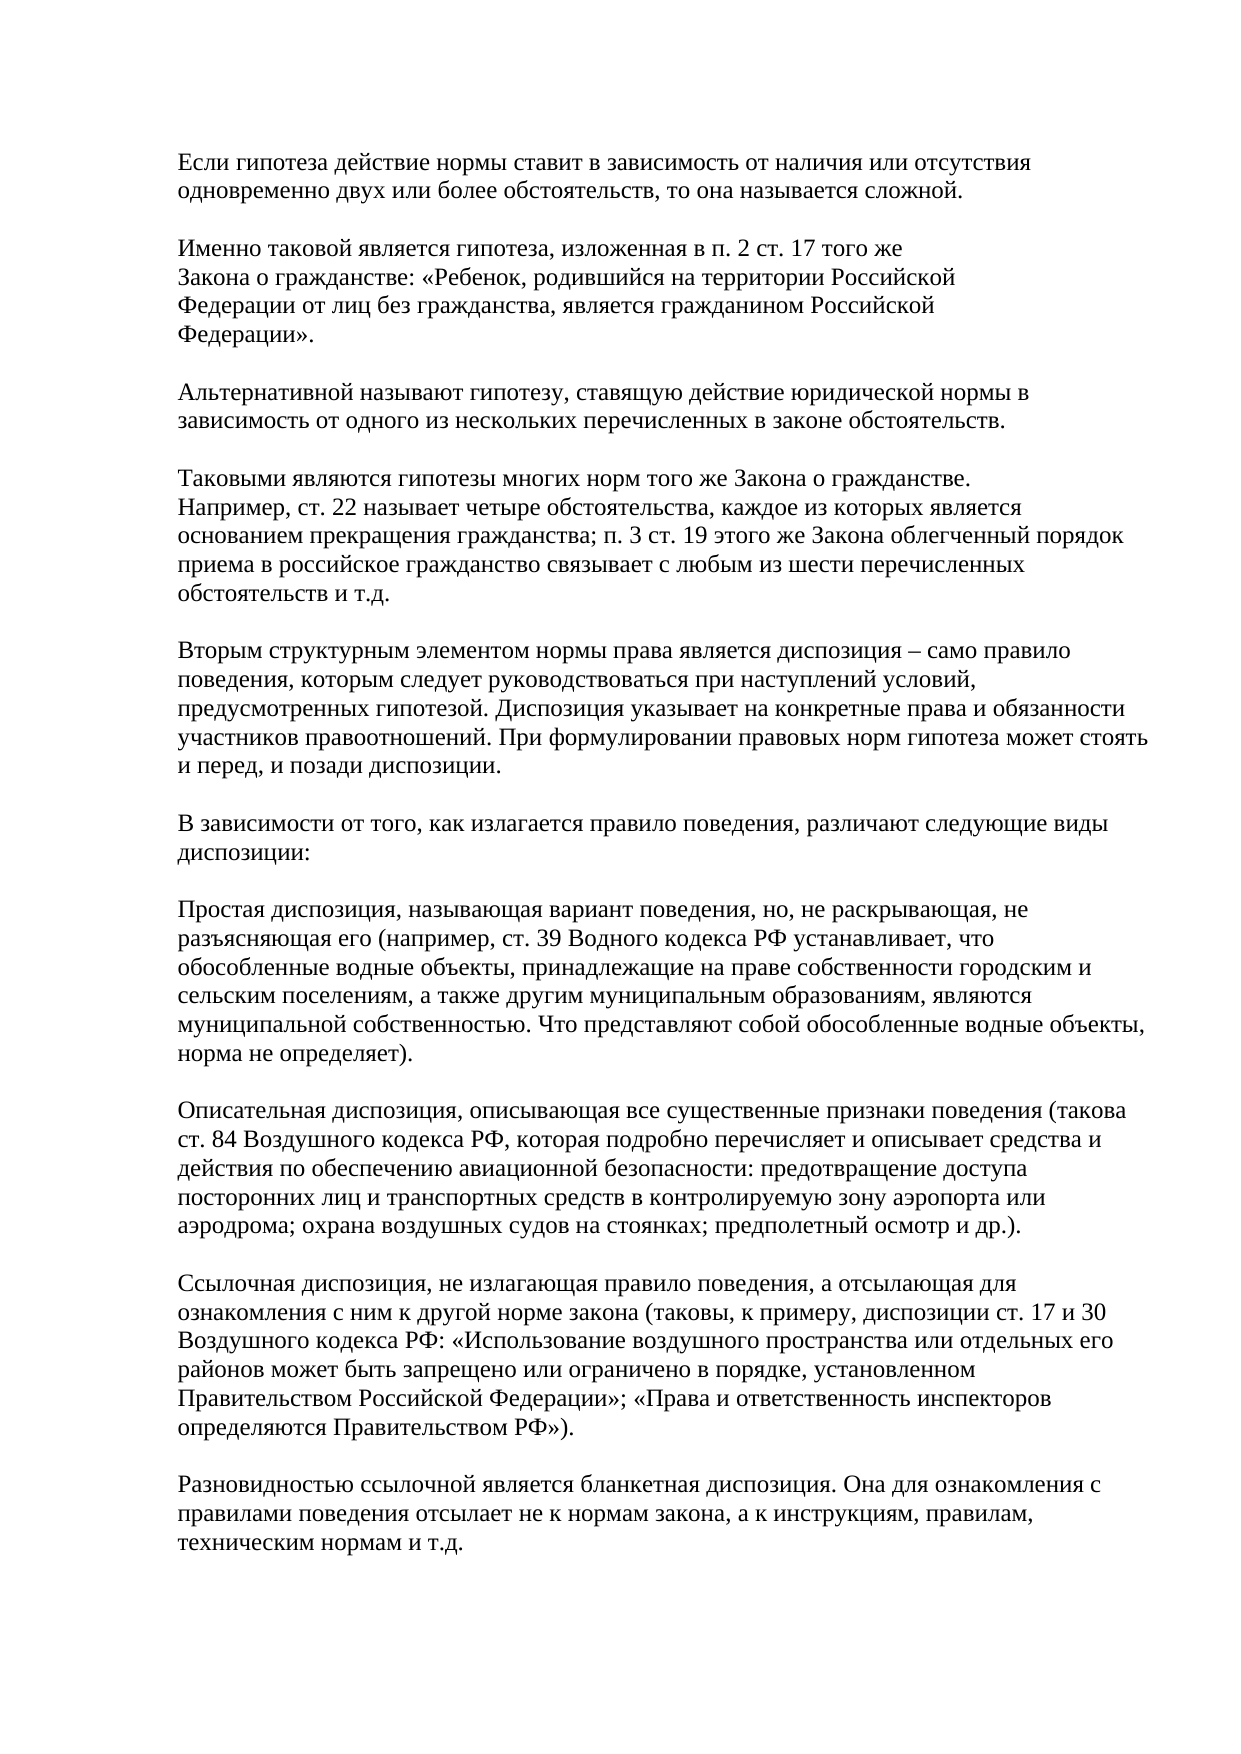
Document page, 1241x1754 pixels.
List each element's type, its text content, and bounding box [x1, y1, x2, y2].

text Разновидностью ссылочной является бланкетная диспозиция. Она для ознакомления с правилами поведения отсылает не к нормам закона, а к инструкциям, правилам, техническим нормам и т.д. [177, 1469, 1152, 1556]
text Простая диспозиция, называющая вариант поведения, но, не раскрывающая, не разъясняющая его (например, ст. 39 Водного кодекса РФ устанавливает, что обособленные водные объекты, принадлежащие на праве собственности городским и сельским поселениям, а также другим муниципальным образованиям, являются муниципальной собственностью. Что представляют собой обособленные водные объекты, норма не определяет). [177, 894, 1152, 1067]
text Таковыми являются гипотезы многих норм того же Закона о гражданстве. [177, 463, 1152, 492]
text Если гипотеза действие нормы ставит в зависимость от наличия или отсутствия одновременно двух или более обстоятельств, то она называется сложной. [177, 147, 1152, 204]
text Ссылочная диспозиция, не излагающая правило поведения, а отсылающая для ознакомления с ним к другой норме закона (таковы, к примеру, диспозиции ст. 17 и 30 Воздушного кодекса РФ: «Использование воздушного пространства или отдельных его районов может быть запрещено или ограничено в порядке, установленном Правительством Российской Федерации»; «Права и ответственность инспекторов определяются Правительством РФ»). [177, 1268, 1152, 1441]
text Описательная диспозиция, описывающая все существенные признаки поведения (такова ст. 84 Воздушного кодекса РФ, которая подробно перечисляет и описывает средства и действия по обеспечению авиационной безопасности: предотвращение доступа посторонних лиц и транспортных средств в контролируемую зону аэропорта или аэродрома; охрана воздушных судов на стоянках; предполетный осмотр и др.). [177, 1096, 1152, 1239]
text Федерации». [177, 319, 1152, 348]
text Закона о гражданстве: «Ребенок, родившийся на территории Российской [177, 262, 1152, 291]
text В зависимости от того, как излагается правило поведения, различают следующие виды диспозиции: [177, 808, 1152, 866]
text Именно таковой является гипотеза, изложенная в п. 2 ст. 17 того же [177, 233, 1152, 262]
text Например, ст. 22 называет четыре обстоятельства, каждое из которых является основанием прекращения гражданства; п. 3 ст. 19 этого же Закона облегченный порядок приема в российское гражданство связывает с любым из шести перечисленных обстоятельств и т.д. [177, 492, 1152, 607]
text Альтернативной называют гипотезу, ставящую действие юридической нормы в зависимость от одного из нескольких перечисленных в законе обстоятельств. [177, 377, 1152, 434]
text Вторым структурным элементом нормы права является диспозиция – само правило поведения, которым следует руководствоваться при наступлений условий, предусмотренных гипотезой. Диспозиция указывает на конкретные права и обязанности участников правоотношений. При формулировании правовых норм гипотеза может стоять и перед, и позади диспозиции. [177, 636, 1152, 779]
text Федерации от лиц без гражданства, является гражданином Российской [177, 291, 1152, 319]
